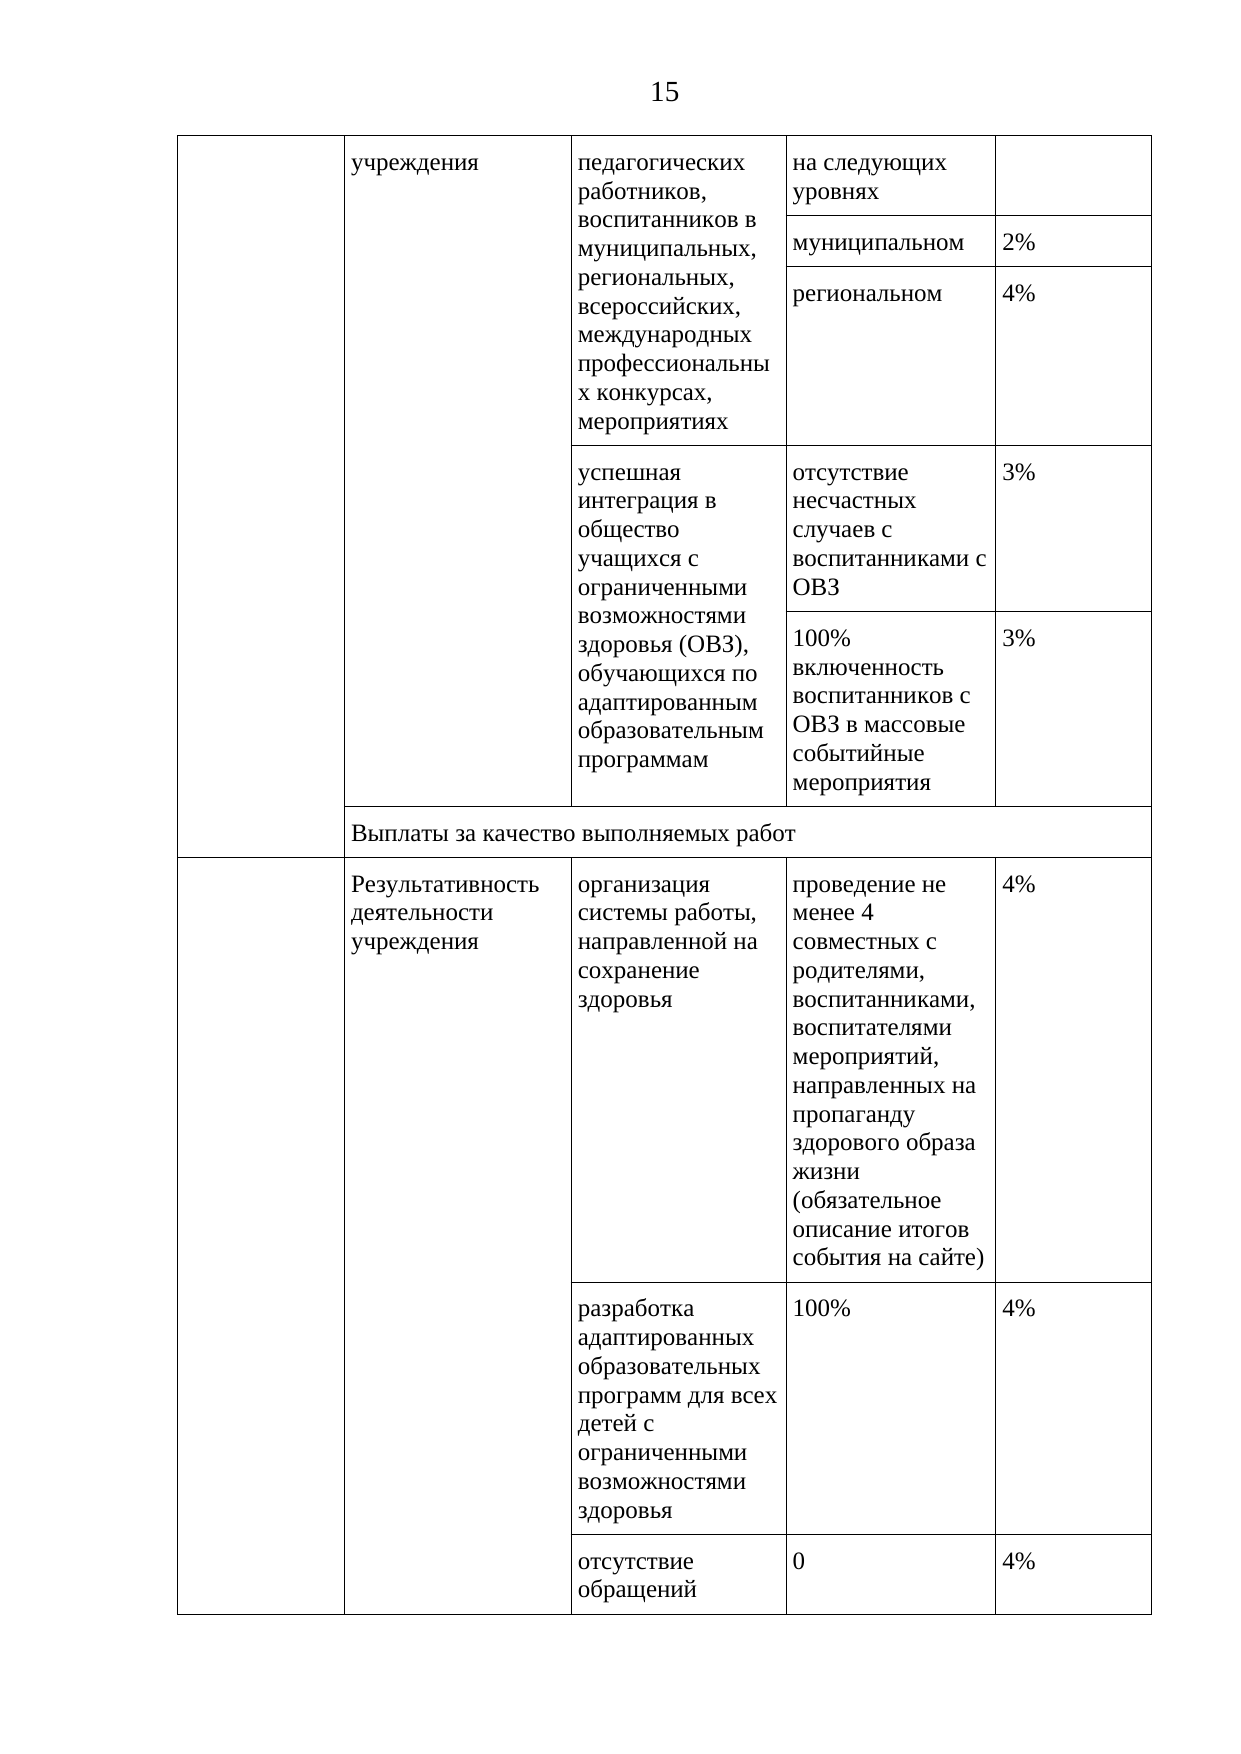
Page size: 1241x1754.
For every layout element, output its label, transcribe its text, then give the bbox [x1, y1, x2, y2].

table_cell 0 [787, 1535, 995, 1614]
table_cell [787, 136, 995, 215]
table_cell успешная интеграция в общество учащихся с ограниченными возможностями здоровья (ОВЗ), обучающихся по адаптированным образовательным программам [572, 446, 786, 806]
table_cell 3% [996, 446, 1151, 611]
table_cell муниципальном [787, 216, 995, 266]
table_cell 100% [787, 1283, 995, 1534]
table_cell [345, 136, 571, 806]
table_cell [572, 1535, 786, 1614]
table_cell 100% включенность воспитанников с ОВЗ в массовые событийные мероприятия [787, 612, 995, 806]
table_cell разработка адаптированных образовательных программ для всех детей с ограниченными возможностями здоровья [572, 1283, 786, 1534]
table_cell 4% [996, 1283, 1151, 1534]
table_cell 3% [996, 612, 1151, 806]
table_cell [996, 136, 1151, 215]
table_cell Выплаты за качество выполняемых работ [345, 807, 1151, 857]
table_cell 4% [996, 858, 1151, 1282]
table_cell [178, 858, 344, 1614]
table_cell 4% [996, 267, 1151, 445]
table_cell организация системы работы, направленной на сохранение здоровья [572, 858, 786, 1282]
table_cell региональном [787, 267, 995, 445]
table_cell 2% [996, 216, 1151, 266]
table_cell 4% [996, 1535, 1151, 1614]
table_cell Результативность деятельности учреждения [345, 858, 571, 1614]
table_cell проведение не менее 4 совместных с родителями, воспитанниками, воспитателями мероприятий, направленных на пропаганду здорового образа жизни (обязательное описание итогов события на сайте) [787, 858, 995, 1282]
table_cell отсутствие несчастных случаев с воспитанниками с ОВЗ [787, 446, 995, 611]
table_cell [572, 136, 786, 445]
